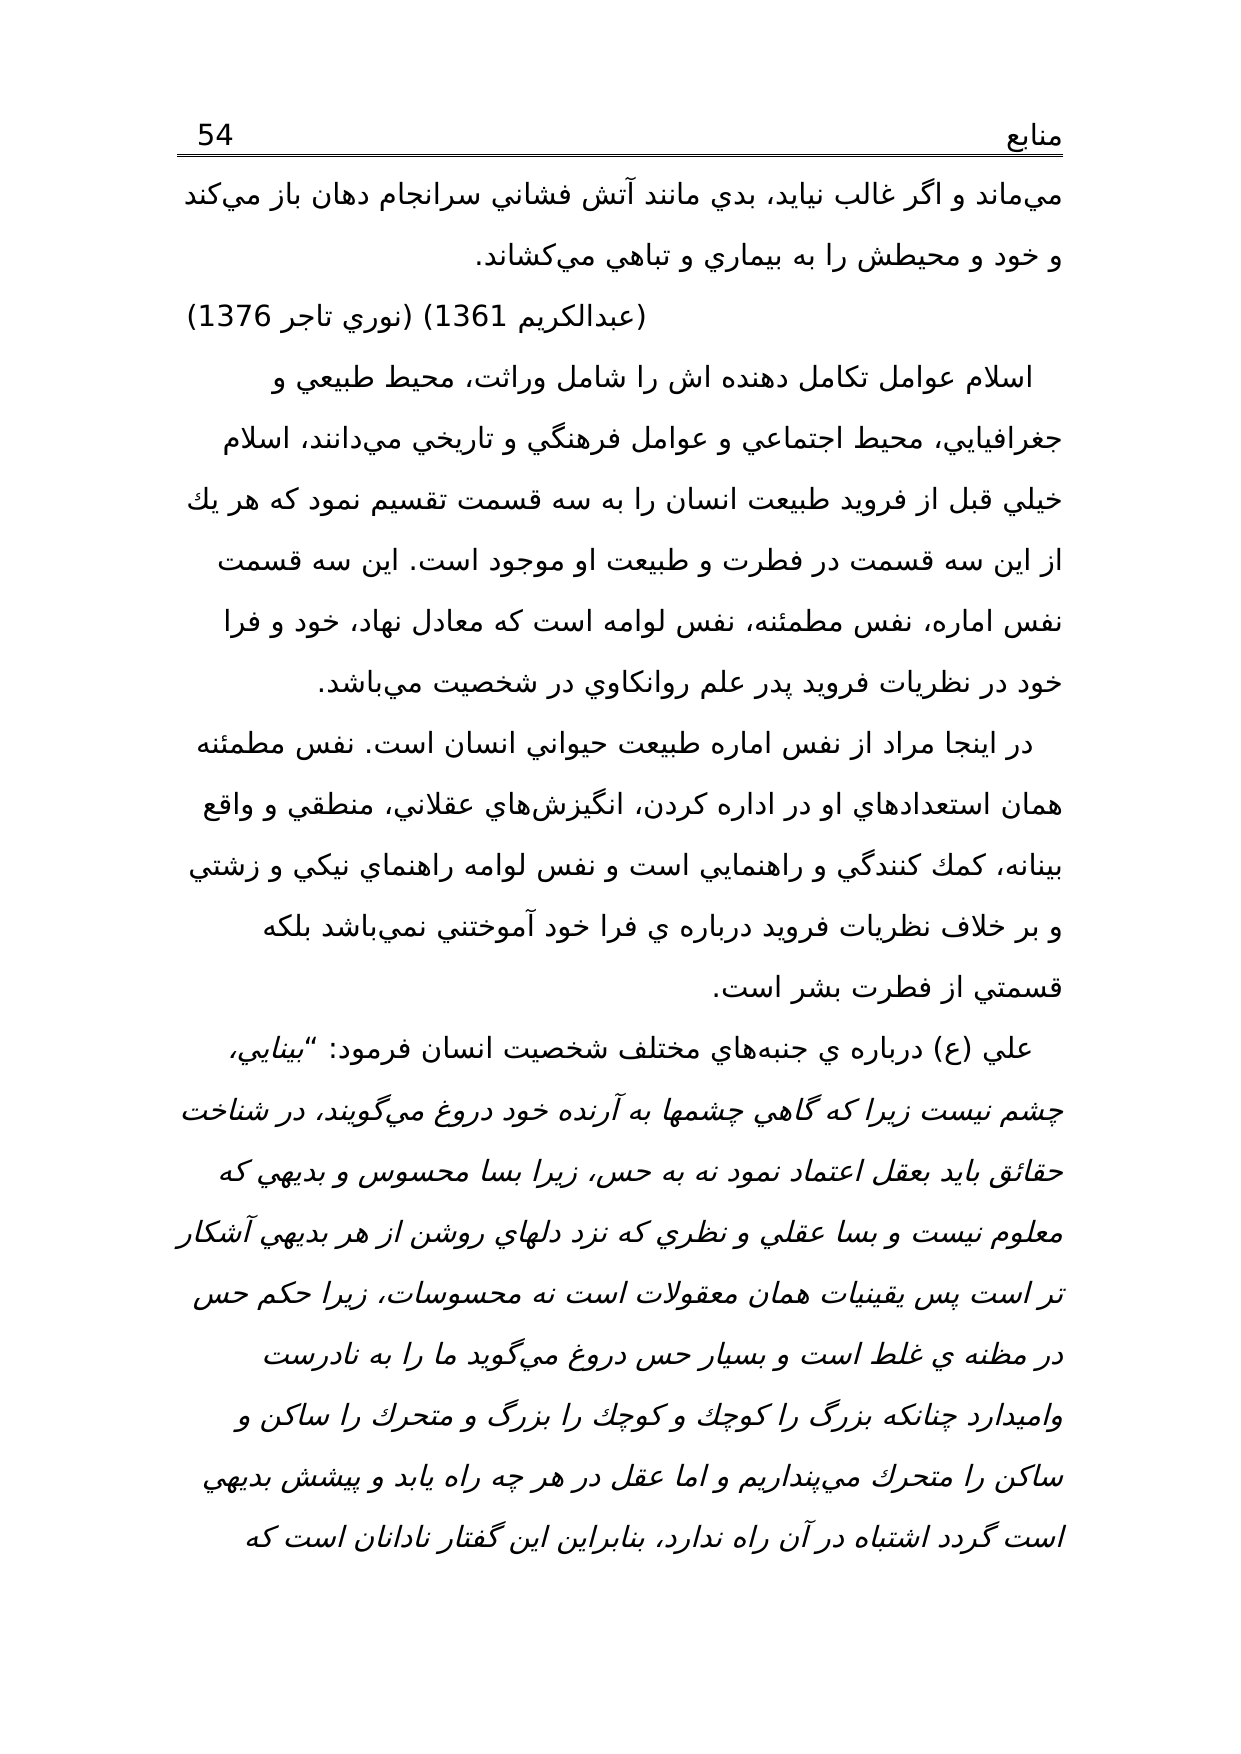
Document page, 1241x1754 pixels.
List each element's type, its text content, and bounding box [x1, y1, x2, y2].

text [177, 177, 1063, 272]
text در اينجا مراد از نفس اماره طبيعت حيواني انسان است. نفس مطمئنه همان استعدادهاي او در اداره كردن، انگيزش‌هاي عقلاني، منطقي و واقع بينانه، كمك كنندگي و راهنمايي است و نفس لوامه راهنماي نيكي و زشتي و بر خلاف نظريات فرويد درباره ي فرا خود آموختني نمي‌باشد بلكه قسمتي از فطرت بشر است. [177, 727, 1063, 1005]
text اسلام عوامل تكامل دهنده اش را شامل وراثت، محيط طبيعي و جغرافيايي، محيط اجتماعي و عوامل فرهنگي و تاريخي مي‌دانند، اسلام خيلي قبل از فرويد طبيعت انسان را به سه قسمت تقسيم نمود كه هر يك از اين سه قسمت در فطرت و طبيعت او موجود است. اين سه قسمت نفس اماره، نفس مطمئنه، نفس لوامه است كه معادل نهاد، خود و فرا خود در نظريات فرويد پدر علم روانكاوي در شخصيت مي‌باشد. [177, 360, 1063, 699]
text (عبدالكريم 1361) (نوري تاجر 1376) [177, 299, 1063, 333]
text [177, 1032, 1063, 1554]
